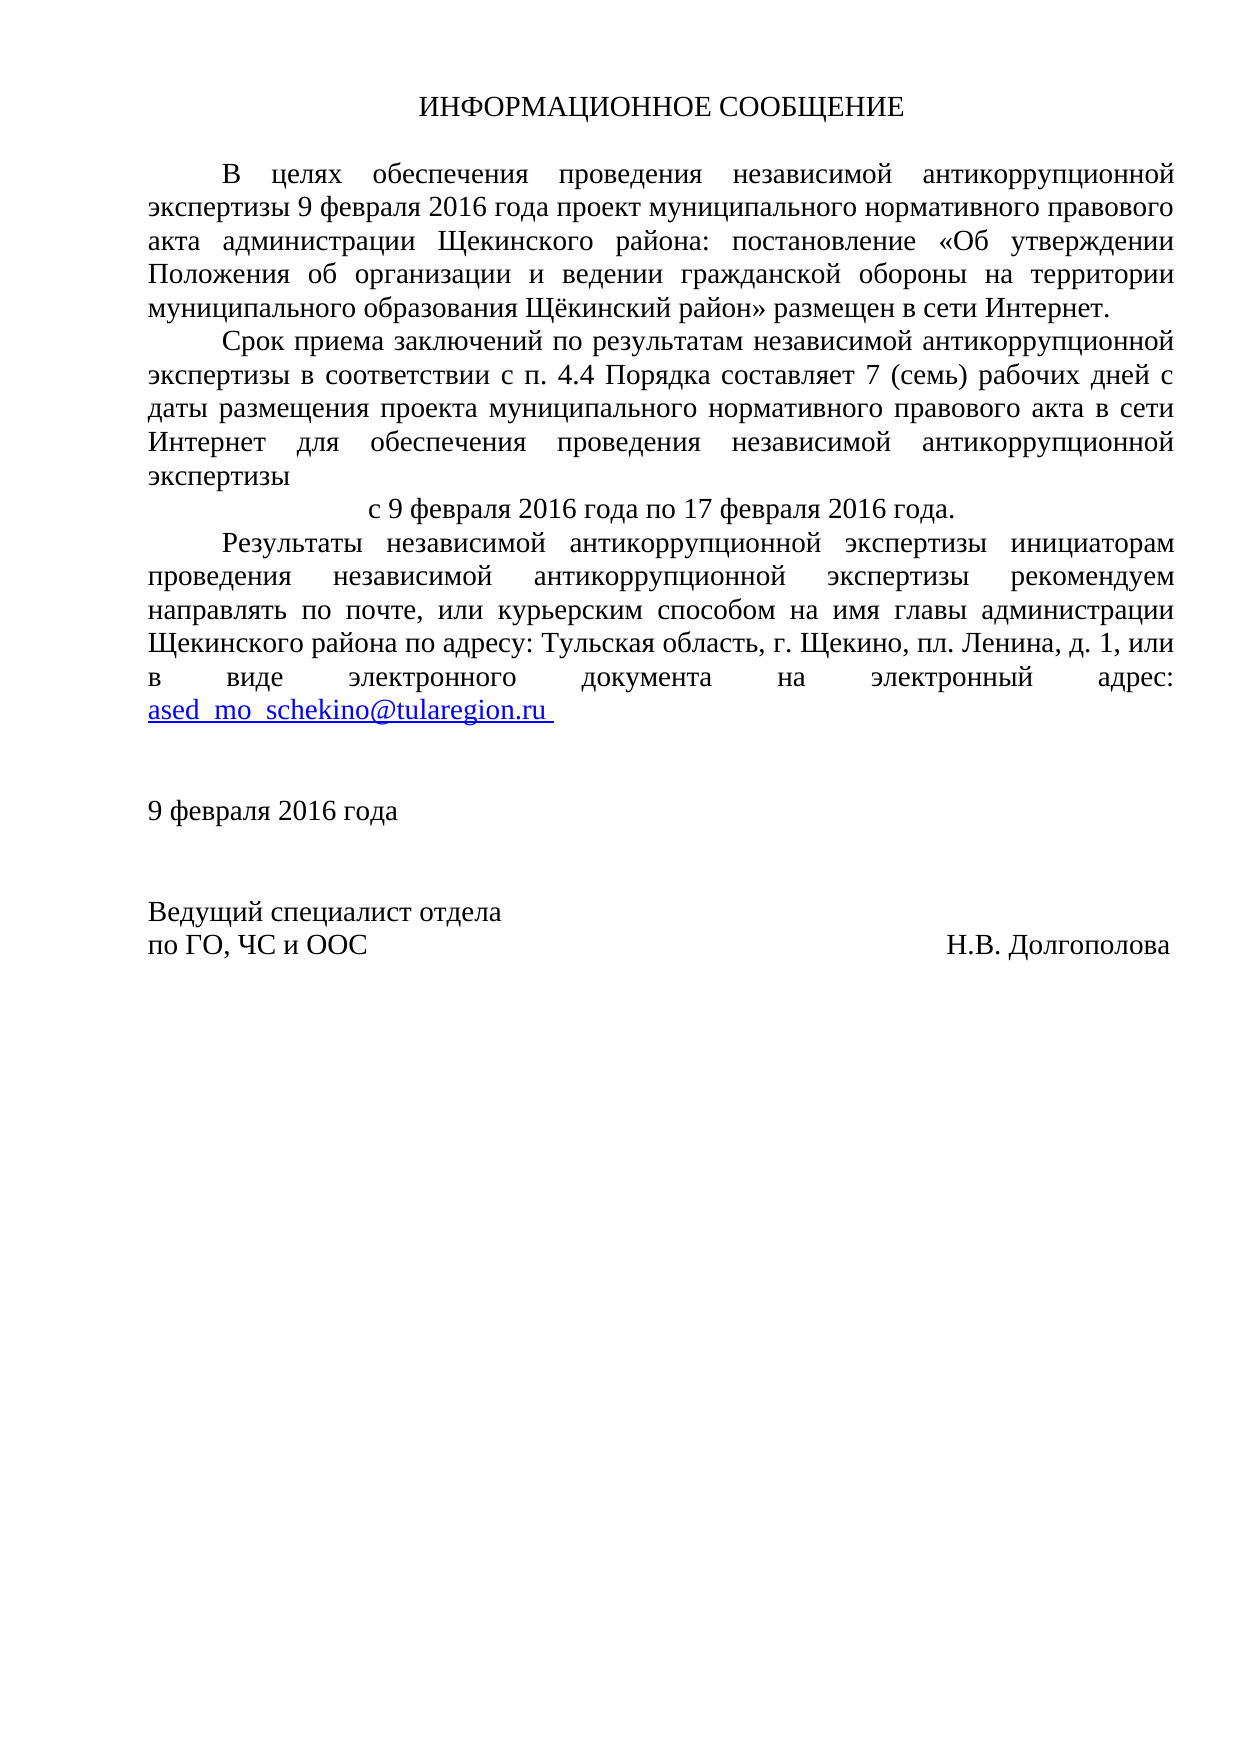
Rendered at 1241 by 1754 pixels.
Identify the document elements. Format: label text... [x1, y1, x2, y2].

table_header Н.В. Долгополова [605, 894, 1181, 961]
table_header Ведущий специалист отдела по ГО, ЧС и ООС [136, 894, 605, 961]
text Результаты независимой антикоррупционной экспертизы инициаторам проведения независимой антикоррупционной экспертизы рекомендуем направлять по почте, или курьерским способом на имя главы администрации Щекинского района по адресу: Тульская область, г. Щекино, пл. Ленина, д. 1, или в виде электронного документа на электронный адрес: ased_mo_schekino@tularegion.ru [148, 525, 1175, 726]
text с 9 февраля 2016 года по 17 февраля 2016 года. [148, 491, 1175, 525]
text ИНФОРМАЦИОННОЕ СООБЩЕНИЕ [148, 89, 1175, 122]
text 9 февраля 2016 года [148, 793, 1175, 827]
text В целях обеспечения проведения независимой антикоррупционной экспертизы 9 февраля 2016 года проект муниципального нормативного правового акта администрации Щекинского района: постановление «Об утверждении Положения об организации и ведении гражданской обороны на территории муниципального образования Щёкинский район» размещен в сети Интернет. [148, 156, 1175, 323]
text Срок приема заключений по результатам независимой антикоррупционной экспертизы в соответствии с п. 4.4 Порядка составляет 7 (семь) рабочих дней с даты размещения проекта муниципального нормативного правового акта в сети Интернет для обеспечения проведения независимой антикоррупционной экспертизы [148, 323, 1175, 491]
